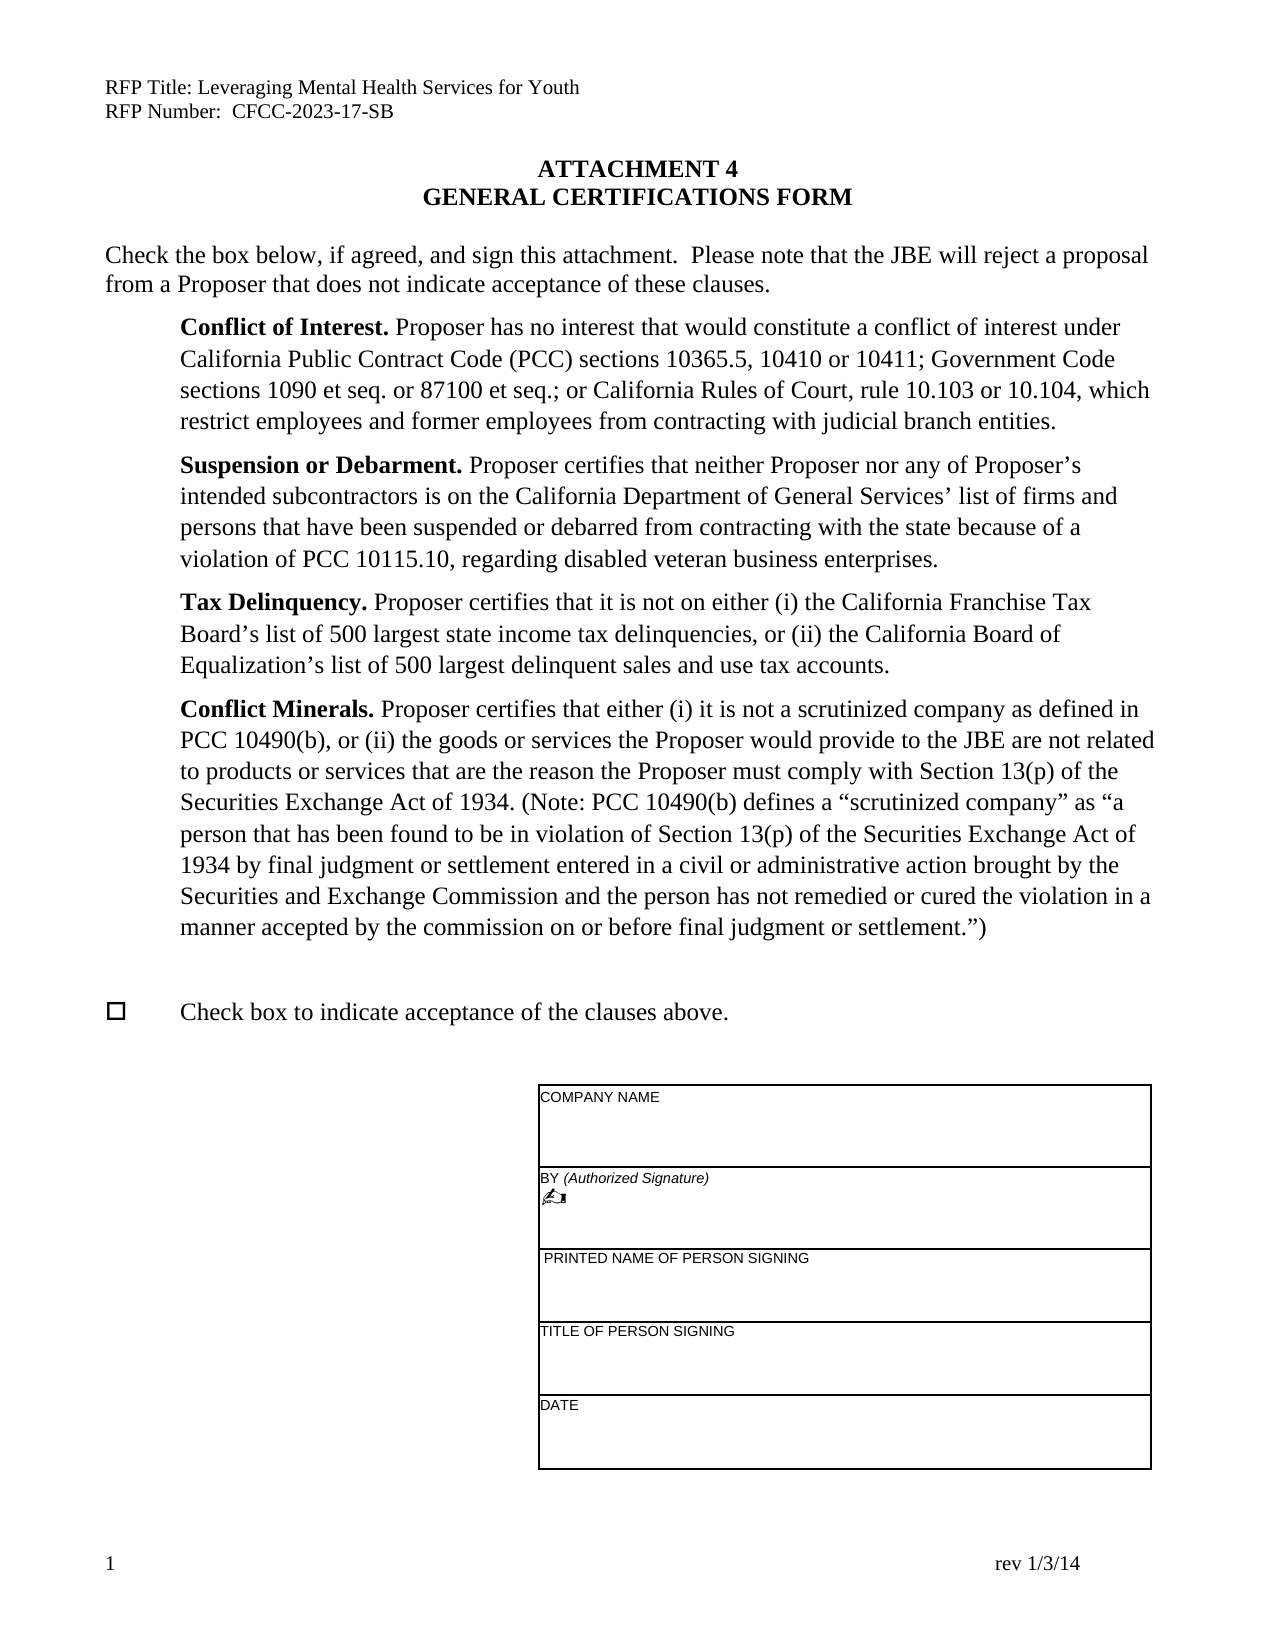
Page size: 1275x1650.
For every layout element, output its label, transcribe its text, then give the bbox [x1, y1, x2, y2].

table_cell BY (Authorized Signature) [540, 1168, 1150, 1247]
text Tax Delinquency. Proposer certifies that it is not on either (i) the California Franchise Tax Board’s list of 500 largest state income tax delinquencies, or (ii) the California Board of Equalization’s list of 500 largest delinquent sales and use tax accounts. [180, 585, 1170, 679]
text ATTACHMENT 4 [105, 154, 1170, 182]
text GENERAL CERTIFICATIONS FORM [105, 182, 1170, 211]
text Check box to indicate acceptance of the clauses above. [105, 997, 1170, 1026]
text Conflict Minerals. Proposer certifies that either (i) it is not a scrutinized company as defined in PCC 10490(b), or (ii) the goods or services the Proposer would provide to the JBE are not related to products or services that are the reason the Proposer must comply with Section 13(p) of the Securities Exchange Act of 1934. (Note: PCC 10490(b) defines a “scrutinized company” as “a person that has been found to be in violation of Section 13(p) of the Securities Exchange Act of 1934 by final judgment or settlement entered in a civil or administrative action brought by the Securities and Exchange Commission and the person has not remedied or cured the violation in a manner accepted by the commission on or before final judgment or settlement.”) [180, 691, 1170, 941]
table_header COMPANY NAME [540, 1086, 1150, 1166]
table_cell TITLE OF PERSON SIGNING [540, 1323, 1150, 1394]
text Suspension or Debarment. Proposer certifies that neither Proposer nor any of Proposer’s intended subcontractors is on the California Department of General Services’ list of firms and persons that have been suspended or debarred from contracting with the state because of a violation of PCC 10115.10, regarding disabled veteran business enterprises. [180, 447, 1170, 572]
table_cell DATE [540, 1396, 1150, 1467]
table_cell PRINTED NAME OF PERSON SIGNING [540, 1250, 1150, 1321]
text Conflict of Interest. Proposer has no interest that would constitute a conflict of interest under California Public Contract Code (PCC) sections 10365.5, 10410 or 10411; Government Code sections 1090 et seq. or 87100 et seq.; or California Rules of Court, rule 10.103 or 10.104, which restrict employees and former employees from contracting with judicial branch entities. [180, 310, 1170, 435]
text Check the box below, if agreed, and sign this attachment. Please note that the JBE will reject a proposal from a Proposer that does not indicate acceptance of these clauses. [105, 240, 1170, 297]
